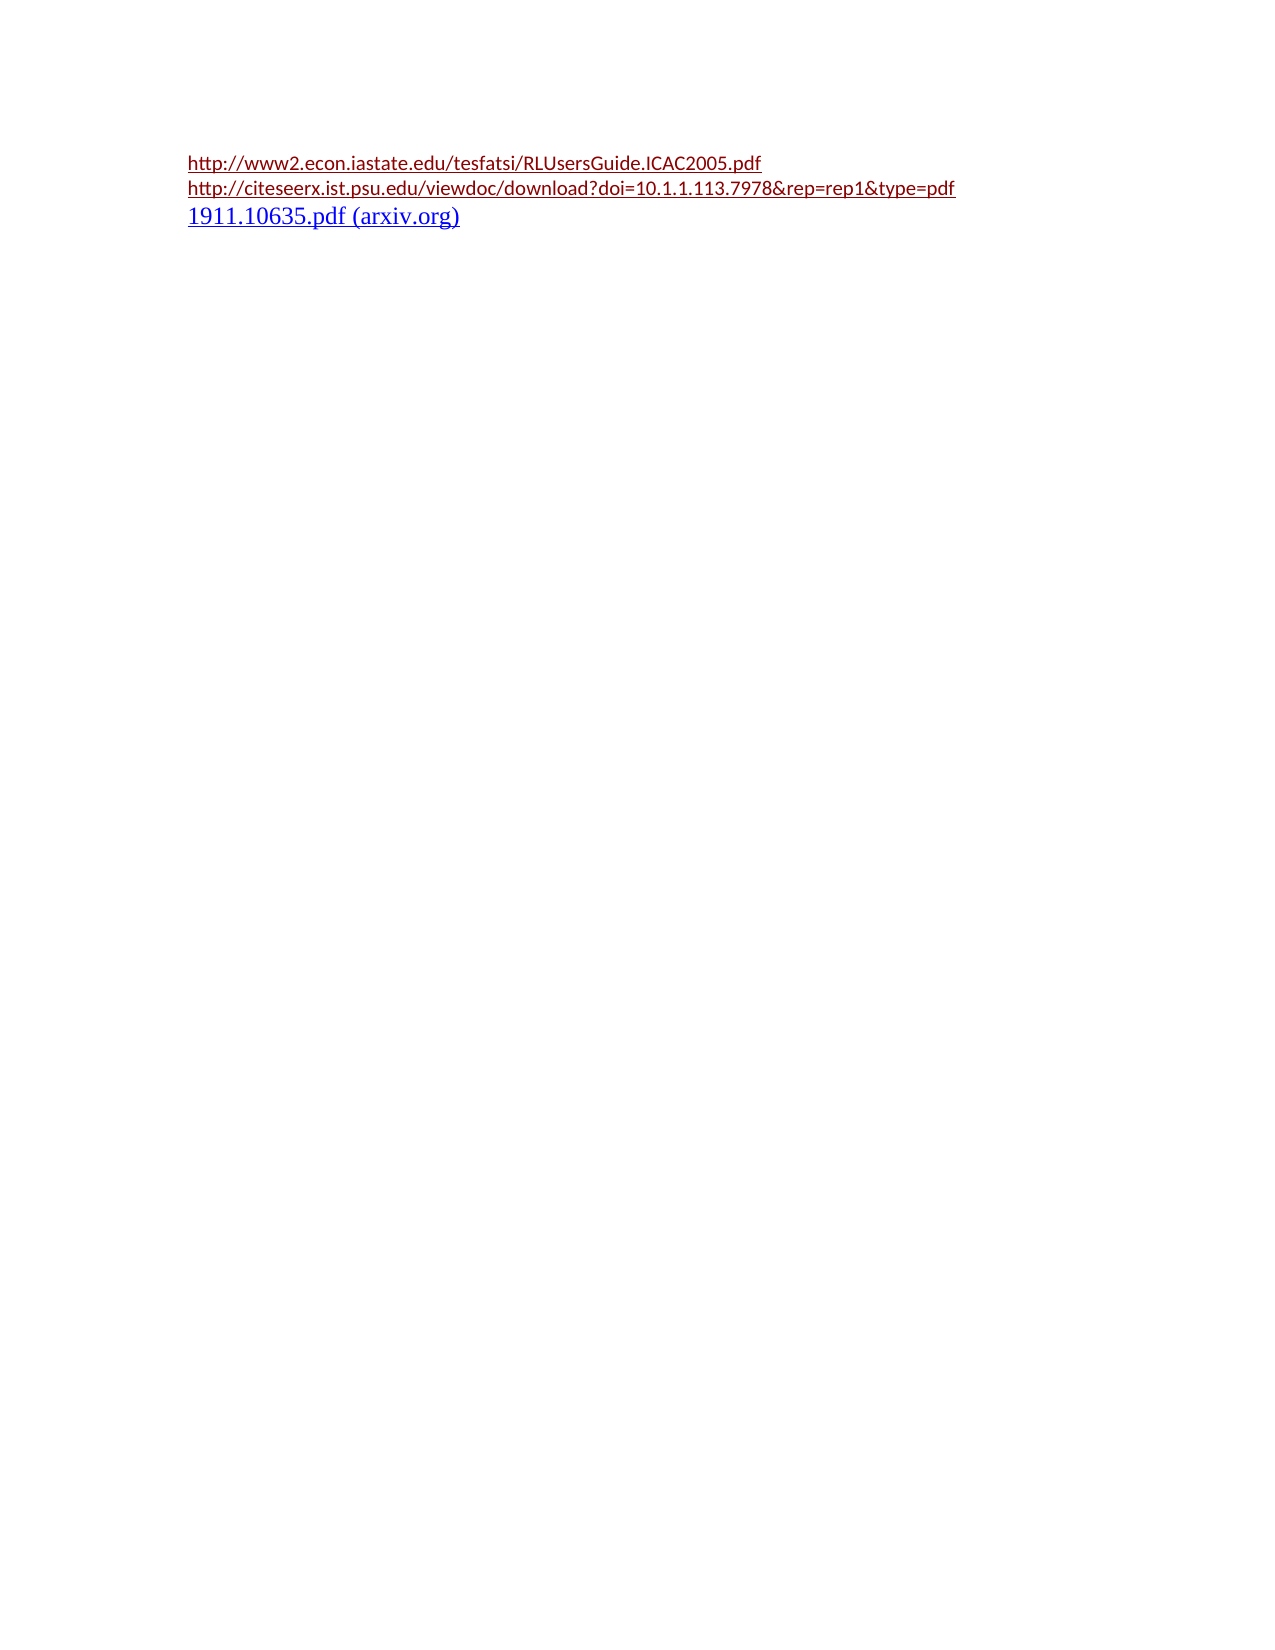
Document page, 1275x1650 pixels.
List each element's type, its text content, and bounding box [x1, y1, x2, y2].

text 1911.10635.pdf (arxiv.org) [187, 201, 1087, 229]
text http://www2.econ.iastate.edu/tesfatsi/RLUsersGuide.ICAC2005.pdf [187, 150, 1087, 175]
text http://citeseerx.ist.psu.edu/viewdoc/download?doi=10.1.1.113.7978&rep=rep1&type=pdf [187, 175, 1087, 201]
